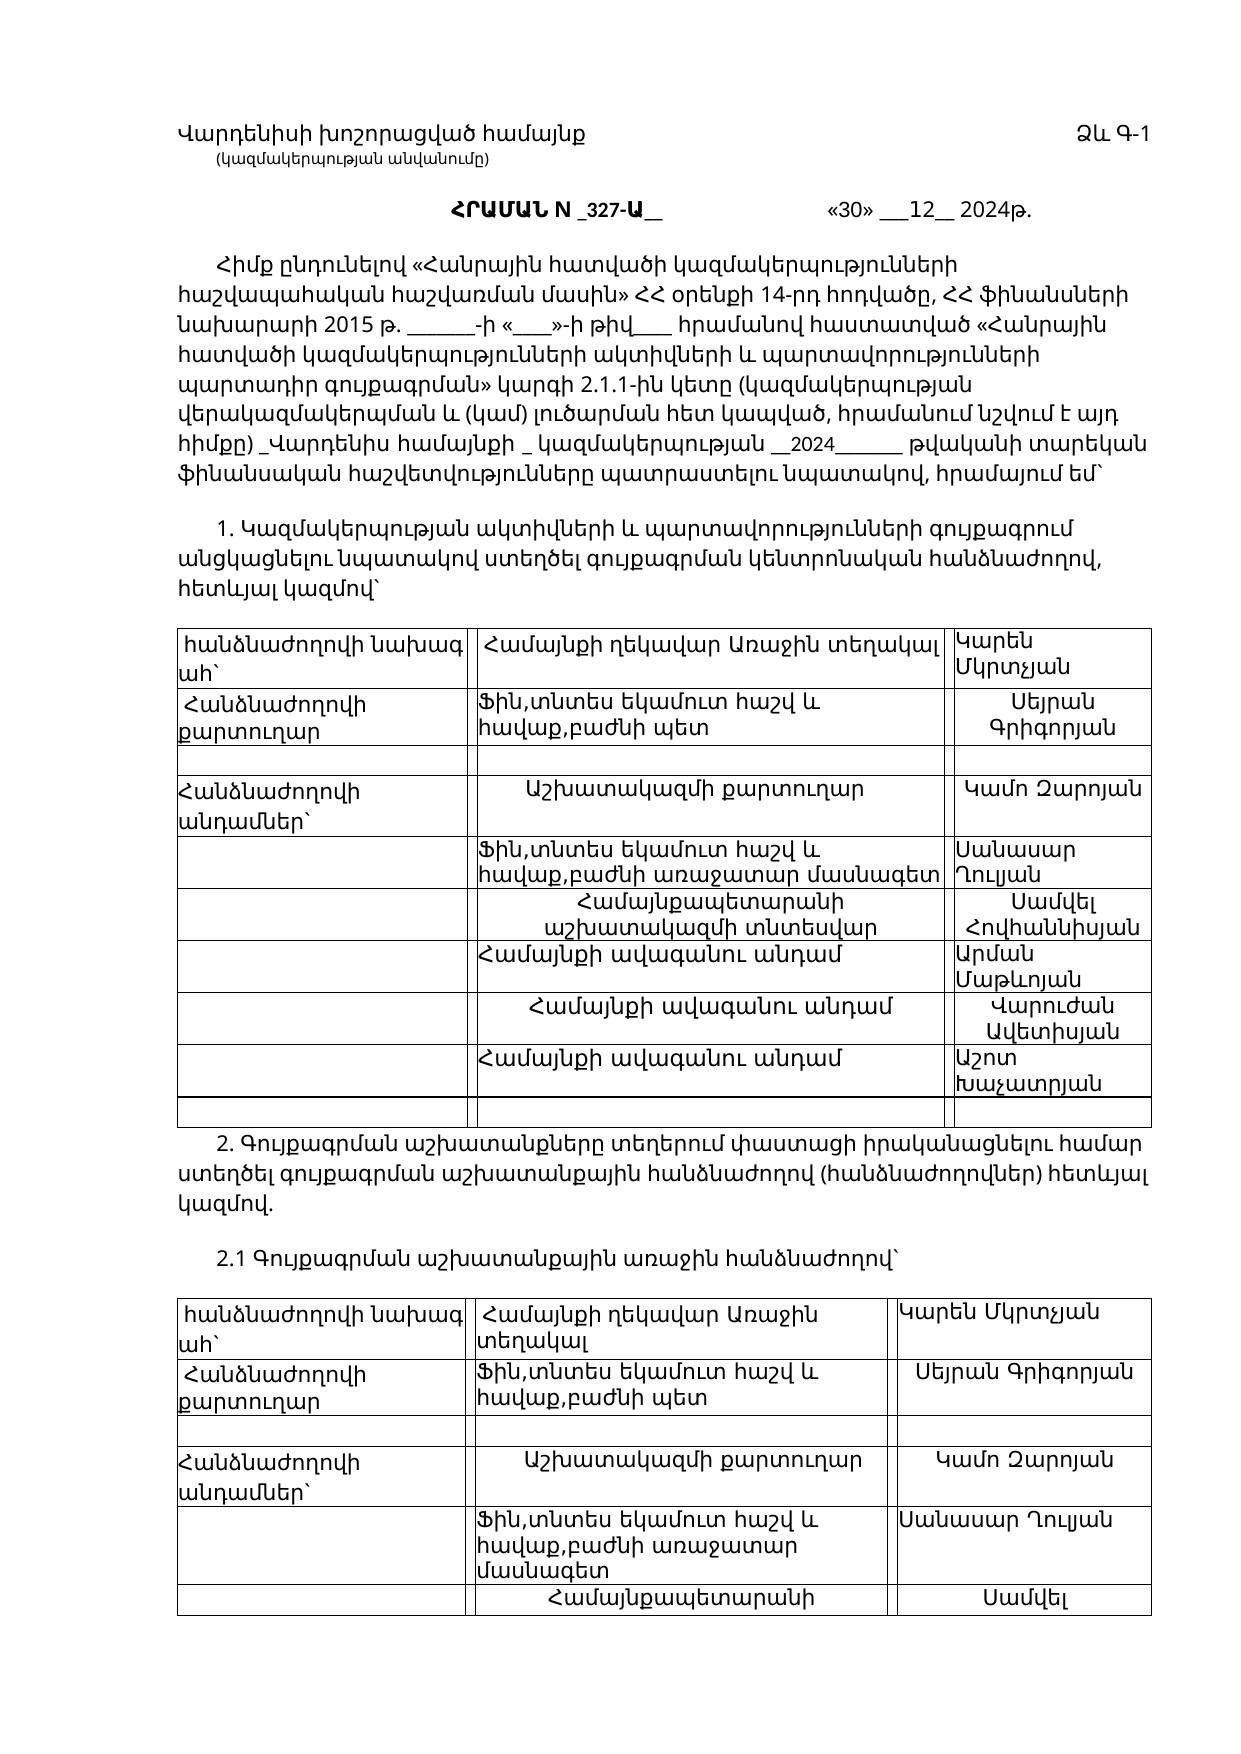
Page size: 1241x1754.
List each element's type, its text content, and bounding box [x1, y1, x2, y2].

table_cell Ֆին,տնտես եկամուտ հաշվ և հավաք,բաժնի պետ [478, 689, 944, 744]
text 2.1 Գույքագրման աշխատանքային առաջին հանձնաժողով` [177, 1243, 1152, 1273]
table_cell [178, 889, 467, 940]
table_cell [468, 689, 477, 744]
table_cell [478, 1098, 944, 1127]
table_cell [178, 837, 467, 888]
table_header Ձև Գ-1 [993, 118, 1152, 169]
table_cell Համայնքի ավագանու անդամ [478, 1045, 944, 1096]
table_cell [466, 1507, 475, 1584]
text Հիմք ընդունելով «Հանրային հատվածի կազմակերպությունների հաշվապահական հաշվառման մասին» ՀՀ օրենքի 14-րդ հոդվածը, ՀՀ ֆինանսների նախարարի 2015 թ. _______-ի «____»-ի թիվ____ հրամանով հաստատված «Հանրային հատվածի կազմակերպությունների ակտիվների և պարտավորությունների պարտադիր գույքագրման» կարգի 2.1.1-ին կետը (կազմակերպության վերակազմակերպման և (կամ) լուծարման հետ կապված, հրամանում նշվում է այդ հիմքը) _Վարդենիս համայնքի _ կազմակերպության __2024_______ թվականի տարեկան ֆինանսական հաշվետվությունները պատրաստելու նպատակով, հրամայում եմ` [177, 249, 1152, 488]
table_cell [468, 941, 477, 992]
table_cell [468, 1098, 477, 1127]
table_cell Սեյրան Գրիգորյան [898, 1360, 1151, 1415]
table_header [888, 1299, 897, 1358]
table_header [466, 1299, 475, 1358]
table_cell [178, 941, 467, 992]
table_cell [945, 837, 954, 888]
table_cell Սեյրան Գրիգորյան [955, 689, 1151, 744]
table_cell [898, 1416, 1151, 1446]
table_cell Սանասար Ղուլյան [955, 837, 1151, 888]
table_cell [888, 1507, 897, 1584]
table_cell Կամո Զարոյան [898, 1447, 1151, 1506]
table_header [945, 629, 954, 688]
text 2. Գույքագրման աշխատանքները տեղերում փաստացի իրականացնելու համար ստեղծել գույքագրման աշխատանքային հանձնաժողով (հանձնաժողովներ) հետևյալ կազմով. [177, 1128, 1152, 1218]
table_cell Սանասար Ղուլյան [898, 1507, 1151, 1584]
table_cell [466, 1360, 475, 1415]
table_header «30» ___12__ 2024թ. [662, 194, 1152, 224]
table_cell [468, 837, 477, 888]
table_cell [178, 993, 467, 1044]
table_cell Աշխատակազմի քարտուղար [476, 1447, 887, 1506]
table_cell [945, 993, 954, 1044]
table_cell Սամվել Հովհաննիսյան [955, 889, 1151, 940]
table_header ՀՐԱՄԱՆ N _327-Ա__ [177, 194, 662, 224]
table_cell [468, 889, 477, 940]
table_header հանձնաժողովի նախագահ` [178, 629, 467, 688]
table_header Կարեն Մկրտչյան [955, 629, 1151, 688]
table_cell [888, 1360, 897, 1415]
table_cell [178, 1585, 465, 1615]
table_cell [945, 941, 954, 992]
table_header Համայնքի ղեկավար Առաջին տեղակալ [476, 1299, 887, 1358]
table_cell [476, 1416, 887, 1446]
table_cell Համայնքի ավագանու անդամ [478, 993, 944, 1044]
table_cell Վարուժան Ավետիսյան [955, 993, 1151, 1044]
table_cell Համայնքի ավագանու անդամ [478, 941, 944, 992]
table_cell Հանձնաժողովի քարտուղար [178, 1360, 465, 1415]
table_cell [888, 1416, 897, 1446]
table_cell Ֆին,տնտես եկամուտ հաշվ և հավաք,բաժնի առաջատար մասնագետ [476, 1507, 887, 1584]
table_cell [945, 746, 954, 775]
table_cell [468, 1045, 477, 1096]
table_header Կարեն Մկրտչյան [898, 1299, 1151, 1358]
table_cell [466, 1416, 475, 1446]
table_cell Համայնքապետարանի աշխատակազմի տնտեսվար [478, 889, 944, 940]
table_header [468, 629, 477, 688]
table_header հանձնաժողովի նախագահ` [178, 1299, 465, 1358]
table_cell [955, 746, 1151, 775]
table_cell Կամո Զարոյան [955, 776, 1151, 836]
table_cell Սամվել Հովհաննիսյան [898, 1585, 1151, 1615]
table_header Համայնքի ղեկավար Առաջին տեղակալ [478, 629, 944, 688]
table_cell [466, 1447, 475, 1506]
table_cell Արման Մաթևոյան [955, 941, 1151, 992]
table_cell Հանձնաժողովի անդամներ` [178, 1447, 465, 1506]
table_cell [178, 1098, 467, 1127]
table_cell [178, 1507, 465, 1584]
table_cell [945, 1045, 954, 1096]
table_cell Հանձնաժողովի քարտուղար [178, 689, 467, 744]
table_cell [466, 1585, 475, 1615]
table_cell [955, 1098, 1151, 1127]
table_cell [945, 689, 954, 744]
table_cell Հանձնաժողովի անդամներ` [178, 776, 467, 836]
table_cell [945, 1098, 954, 1127]
table_cell [888, 1447, 897, 1506]
table_cell [178, 1416, 465, 1446]
table_cell [945, 776, 954, 836]
table_header Վարդենիսի խոշորացված համայնք (կազմակերպության անվանումը) [177, 118, 993, 169]
table_cell Աշոտ Խաչատրյան [955, 1045, 1151, 1096]
table_cell [468, 746, 477, 775]
table_cell [888, 1585, 897, 1615]
table_cell [178, 1045, 467, 1096]
table_cell [478, 746, 944, 775]
table_cell [178, 746, 467, 775]
table_cell [945, 889, 954, 940]
text 1. Կազմակերպության ակտիվների և պարտավորությունների գույքագրում անցկացնելու նպատակով ստեղծել գույքագրման կենտրոնական հանձնաժողով, հետևյալ կազմով` [177, 513, 1152, 602]
table_cell [468, 993, 477, 1044]
table_cell Ֆին,տնտես եկամուտ հաշվ և հավաք,բաժնի առաջատար մասնագետ [478, 837, 944, 888]
table_cell Աշխատակազմի քարտուղար [478, 776, 944, 836]
table_cell [468, 776, 477, 836]
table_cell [476, 1585, 887, 1615]
table_cell Ֆին,տնտես եկամուտ հաշվ և հավաք,բաժնի պետ [476, 1360, 887, 1415]
